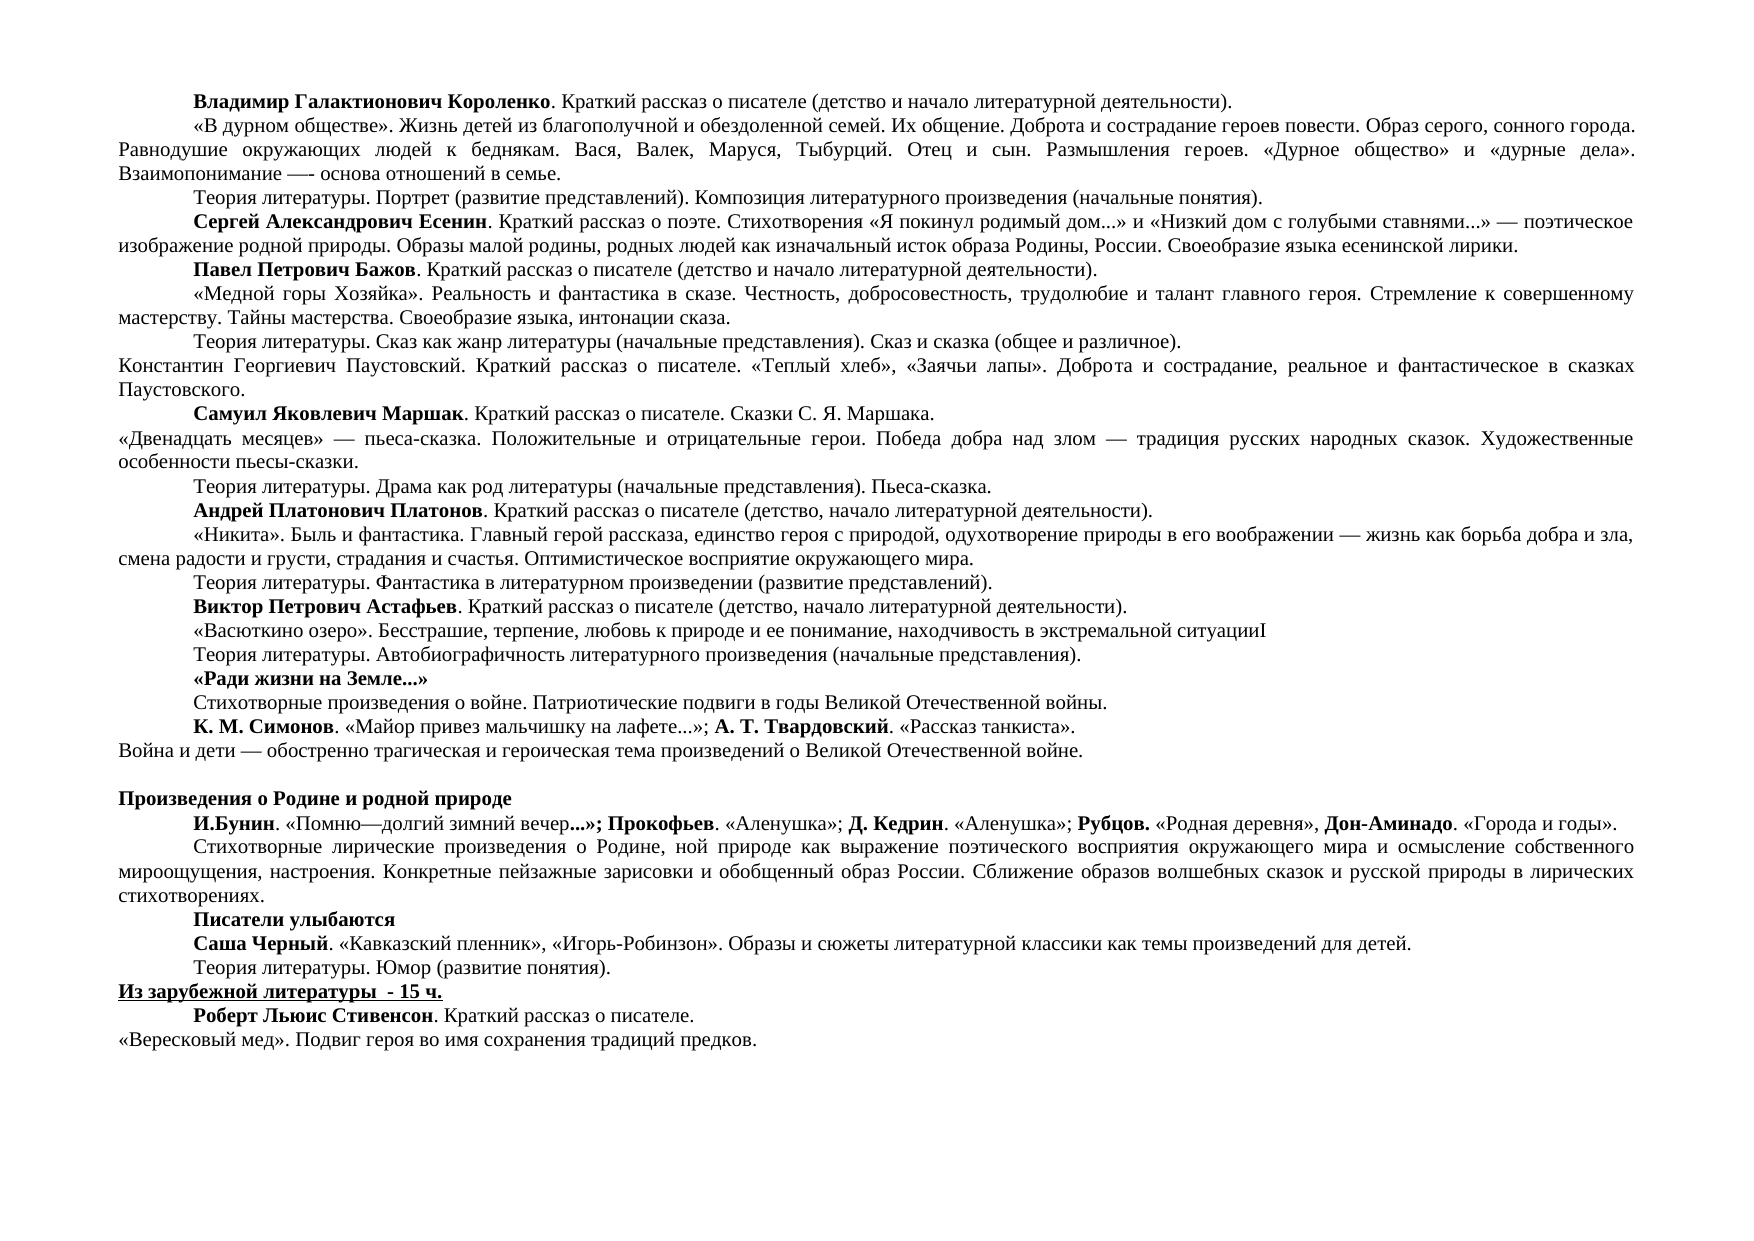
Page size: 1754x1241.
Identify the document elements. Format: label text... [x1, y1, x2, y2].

text Стихотворные лирические произведения о Родине, ной природе как выражение поэтического восприятия окружающего мира и осмысление собственного мироощущения, настроения. Конкретные пейзажные зарисовки и обобщенный образ России. Сближение образов волшебных сказок и русской природы в лирических стихотворениях. [118, 834, 1636, 907]
text Из зарубежной литературы - 15 ч. [118, 979, 1636, 1003]
text «Никита». Быль и фантастика. Главный герой рассказа, единство героя с природой, одухотворение природы в его воображении — жизнь как борьба добра и зла, смена радости и грусти, страдания и счастья. Оптимистическое восприятие окружающего мира. [118, 522, 1636, 570]
text Сергей Александрович Есенин. Краткий рассказ о поэте. Стихотворения «Я покинул родимый дом...» и «Низкий дом с голубыми ставнями...» — поэтическое изображение родной природы. Образы малой родины, родных людей как изначальный исток образа Родины, России. Своеобразие языка есенинской лирики. [118, 209, 1636, 257]
text И.Бунин. «Помню—долгий зимний вечер...»; Прокофьев. «Аленушка»; Д. Кедрин. «Аленушка»; Рубцов. «Родная деревня», Дон-Аминадо. «Города и годы». [118, 810, 1636, 834]
text Война и дети — обостренно трагическая и героическая тема произведений о Великой Отечественной войне. [118, 738, 1636, 762]
text Самуил Яковлевич Маршак. Краткий рассказ о писателе. Сказки С. Я. Маршака. [118, 401, 1636, 425]
text Саша Черный. «Кавказский пленник», «Игорь-Робинзон». Образы и сюжеты литературной классики как темы произведений для детей. [118, 931, 1636, 955]
text Теория литературы. Автобиографичность литературного произведения (начальные представления). [118, 642, 1636, 666]
text «Двенадцать месяцев» — пьеса-сказка. Положительные и отрицательные герои. Победа добра над злом — традиция русских народных сказок. Художественные особенности пьесы-сказки. [118, 425, 1636, 473]
text «Ради жизни на Земле...» [118, 666, 1636, 690]
text Владимир Галактионович Короленко. Краткий рассказ о писателе (детство и начало литературной деятельности). [118, 88, 1636, 113]
text Писатели улыбаются [118, 907, 1636, 931]
text Теория литературы. Портрет (развитие представлений). Композиция литературного произведения (начальные понятия). [118, 185, 1636, 209]
text Теория литературы. Юмор (развитие понятия). [118, 955, 1636, 979]
text Андрей Платонович Платонов. Краткий рассказ о писателе (детство, начало литературной деятельности). [118, 498, 1636, 522]
text Роберт Льюис Стивенсон. Краткий рассказ о писателе. [118, 1003, 1636, 1027]
text «В дурном обществе». Жизнь детей из благополучной и обездоленной семей. Их общение. Доброта и сострадание героев повести. Образ серого, сонного города. Равнодушие окружающих людей к беднякам. Вася, Валек, Маруся, Тыбурций. Отец и сын. Размышления героев. «Дурное общество» и «дурные дела». Взаимопонимание —- основа отношений в семье. [118, 113, 1636, 185]
text Теория литературы. Драма как род литературы (начальные представления). Пьеса-сказка. [118, 473, 1636, 498]
text Виктор Петрович Астафьев. Краткий рассказ о писателе (детство, начало литературной деятельности). [118, 594, 1636, 618]
text Произведения о Родине и родной природе [118, 786, 1636, 810]
text «Вересковый мед». Подвиг героя во имя сохранения традиций предков. [118, 1027, 1636, 1051]
text «Васюткино озеро». Бесстрашие, терпение, любовь к природе и ее понимание, находчивость в экстремальной ситуацииI [118, 618, 1636, 642]
text Теория литературы. Фантастика в литературном произведении (развитие представлений). [118, 570, 1636, 594]
text Стихотворные произведения о войне. Патриотические подвиги в годы Великой Отечественной войны. [118, 690, 1636, 714]
text Теория литературы. Сказ как жанр литературы (начальные представления). Сказ и сказка (общее и различное). [118, 329, 1636, 353]
text Павел Петрович Бажов. Краткий рассказ о писателе (детство и начало литературной деятельности). [118, 257, 1636, 281]
text «Медной горы Хозяйка». Реальность и фантастика в сказе. Честность, добросовестность, трудолюбие и талант главного героя. Стремление к совершенному мастерству. Тайны мастерства. Своеобразие языка, интонации сказа. [118, 281, 1636, 329]
text К. М. Симонов. «Майор привез мальчишку на лафете...»; А. Т. Твардовский. «Рассказ танкиста». [118, 714, 1636, 738]
text Константин Георгиевич Паустовский. Краткий рассказ о писателе. «Теплый хлеб», «Заячьи лапы». Доброта и сострадание, реальное и фантастическое в сказках Паустовского. [118, 353, 1636, 401]
